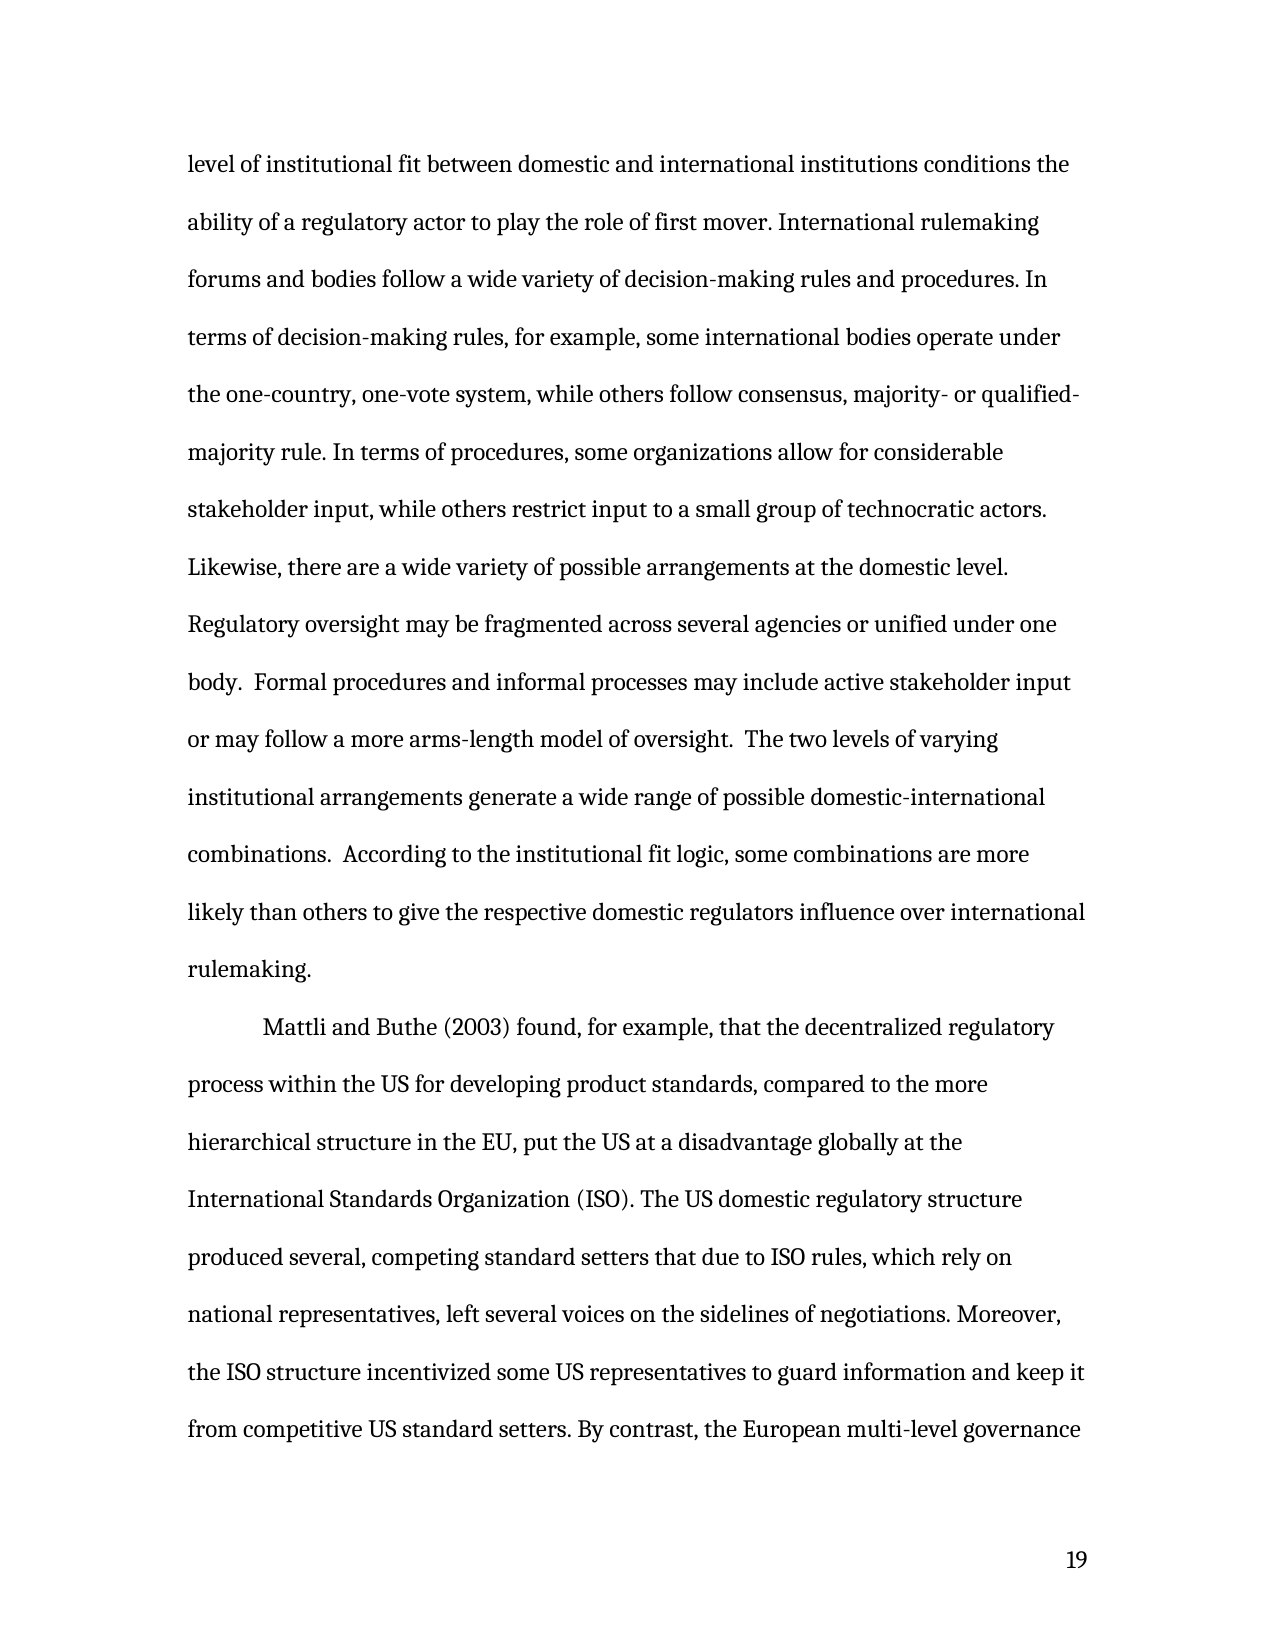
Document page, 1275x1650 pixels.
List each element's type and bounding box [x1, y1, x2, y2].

text [187, 1012, 1087, 1444]
text [187, 150, 1087, 984]
